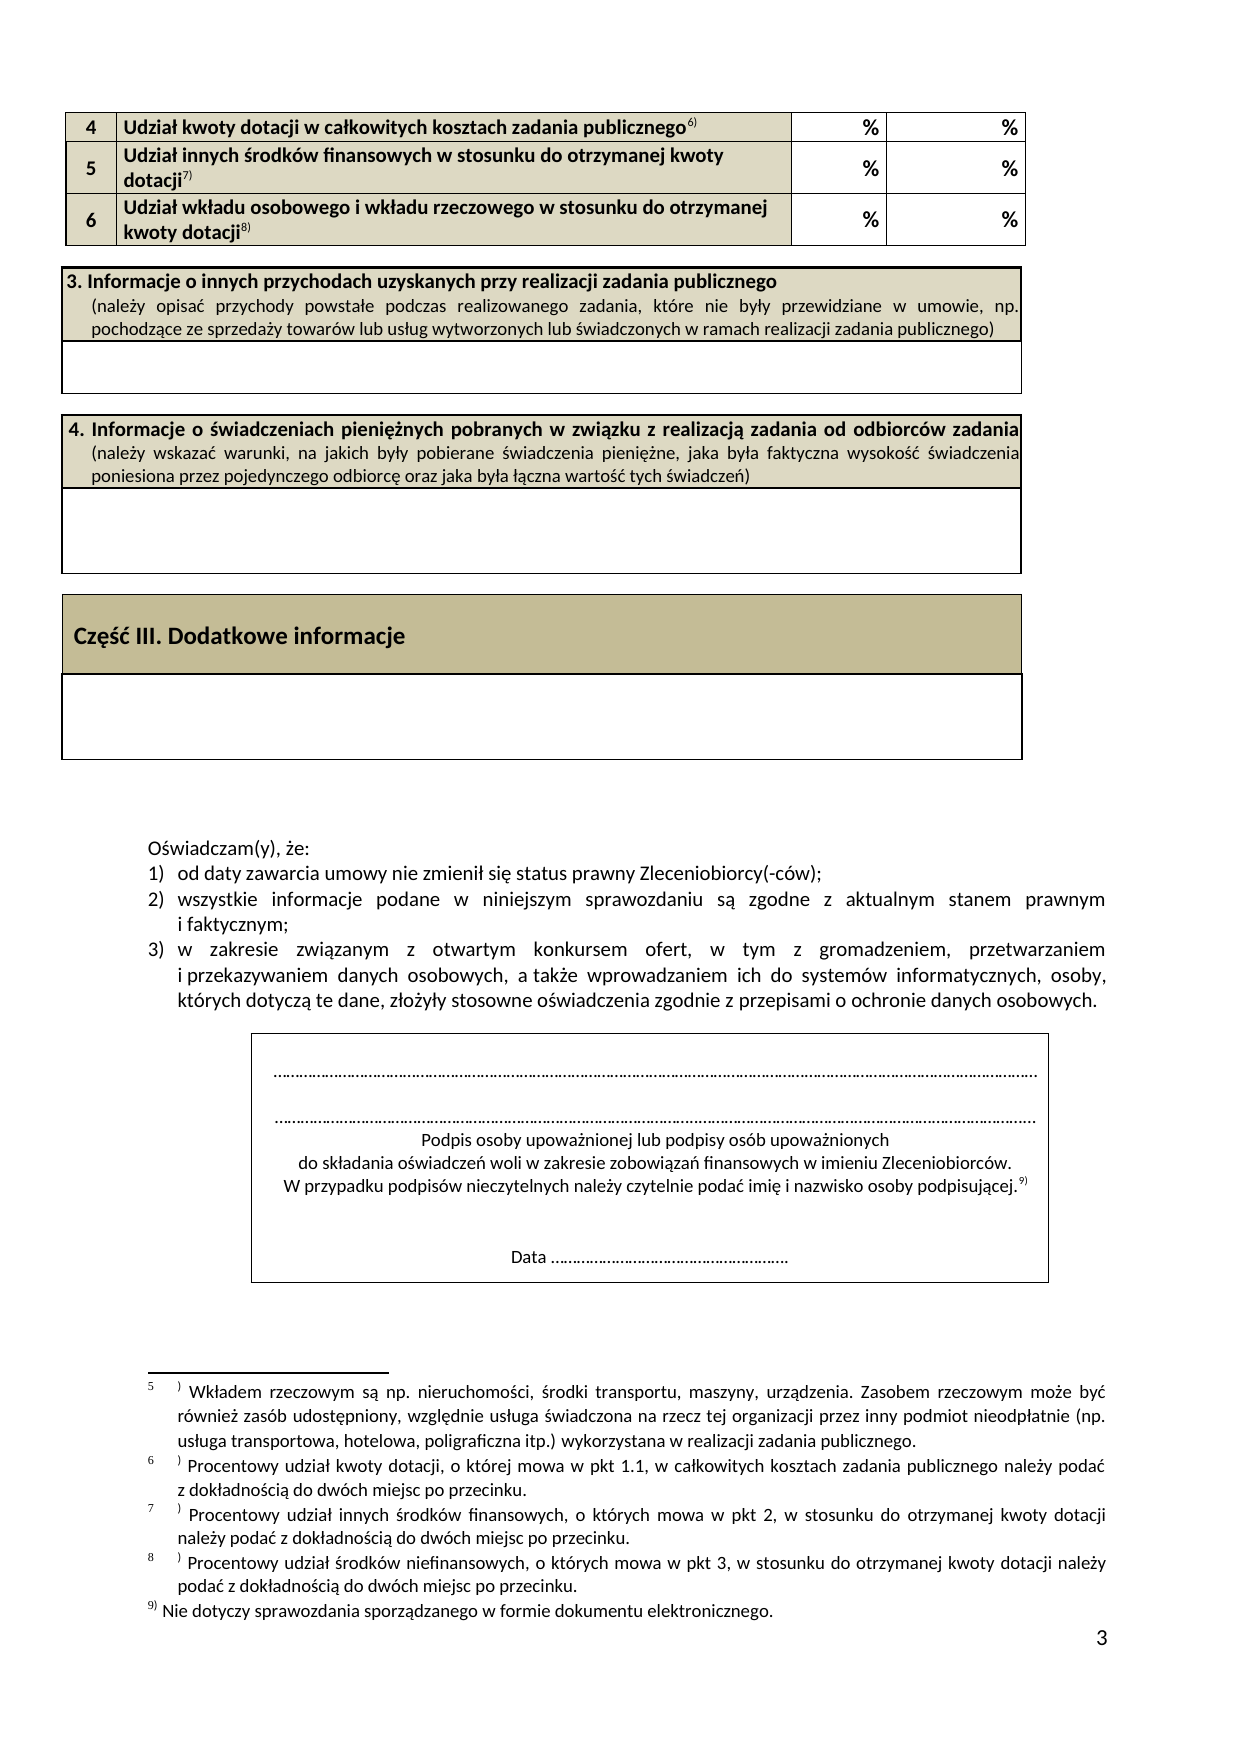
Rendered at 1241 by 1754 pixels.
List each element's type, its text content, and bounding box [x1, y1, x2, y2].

text Oświadczam(y), że: [148, 835, 1107, 860]
table_cell 6 [67, 194, 116, 245]
table_cell [63, 489, 1020, 572]
table_cell Udział kwoty dotacji w całkowitych kosztach zadania publicznego) [117, 113, 791, 141]
table_cell % [792, 142, 886, 193]
table_cell Udział wkładu osobowego i wkładu rzeczowego w stosunku do otrzymanej kwoty dotacji) [117, 194, 791, 245]
table_cell [63, 675, 1021, 758]
table_header …………………………………………………………………………………………………………………………………………………………… ……………………………………………………………………………………..…………………………………………………………………... Podpis osoby upoważnionej lub podpisy osób upoważnionych do składania oświadczeń woli w zakresie zobowiązań finansowych w imieniu Zleceniobiorców. W przypadku podpisów nieczytelnych należy czytelnie podać imię i nazwisko osoby podpisującej.) Data ………………………………………………. [252, 1034, 1048, 1282]
table_header 3. Informacje o innych przychodach uzyskanych przy realizacji zadania publicznego (należy opisać przychody powstałe podczas realizowanego zadania, które nie były przewidziane w umowie, np. pochodzące ze sprzedaży towarów lub usług wytworzonych lub świadczonych w ramach realizacji zadania publicznego) [63, 269, 1020, 340]
table_cell % [792, 194, 886, 245]
table_cell 5 [67, 142, 116, 193]
text 1) od daty zawarcia umowy nie zmienił się status prawny Zleceniobiorcy(-ców); [148, 860, 1107, 886]
table_cell [63, 342, 1021, 393]
table_header Część III. Dodatkowe informacje [63, 595, 1021, 673]
table_cell % [887, 194, 1025, 245]
table_cell 4 [66, 113, 116, 141]
table_cell % [792, 113, 886, 141]
text 3) w zakresie związanym z otwartym konkursem ofert, w tym z gromadzeniem, przetwarzaniem i przekazywaniem danych osobowych, a także wprowadzaniem ich do systemów informatycznych, osoby, których dotyczą te dane, złożyły stosowne oświadczenia zgodnie z przepisami o ochronie danych osobowych. [148, 937, 1107, 1013]
table_cell Udział innych środków finansowych w stosunku do otrzymanej kwoty dotacji) [117, 142, 791, 193]
table_header 4. Informacje o świadczeniach pieniężnych pobranych w związku z realizacją zadania od odbiorców zadania (należy wskazać warunki, na jakich były pobierane świadczenia pieniężne, jaka była faktyczna wysokość świadczenia poniesiona przez pojedynczego odbiorcę oraz jaka była łączna wartość tych świadczeń) [63, 416, 1020, 487]
table_cell % [887, 113, 1025, 141]
table_cell % [887, 142, 1025, 193]
text 2) wszystkie informacje podane w niniejszym sprawozdaniu są zgodne z aktualnym stanem prawnym i faktycznym; [148, 886, 1107, 937]
